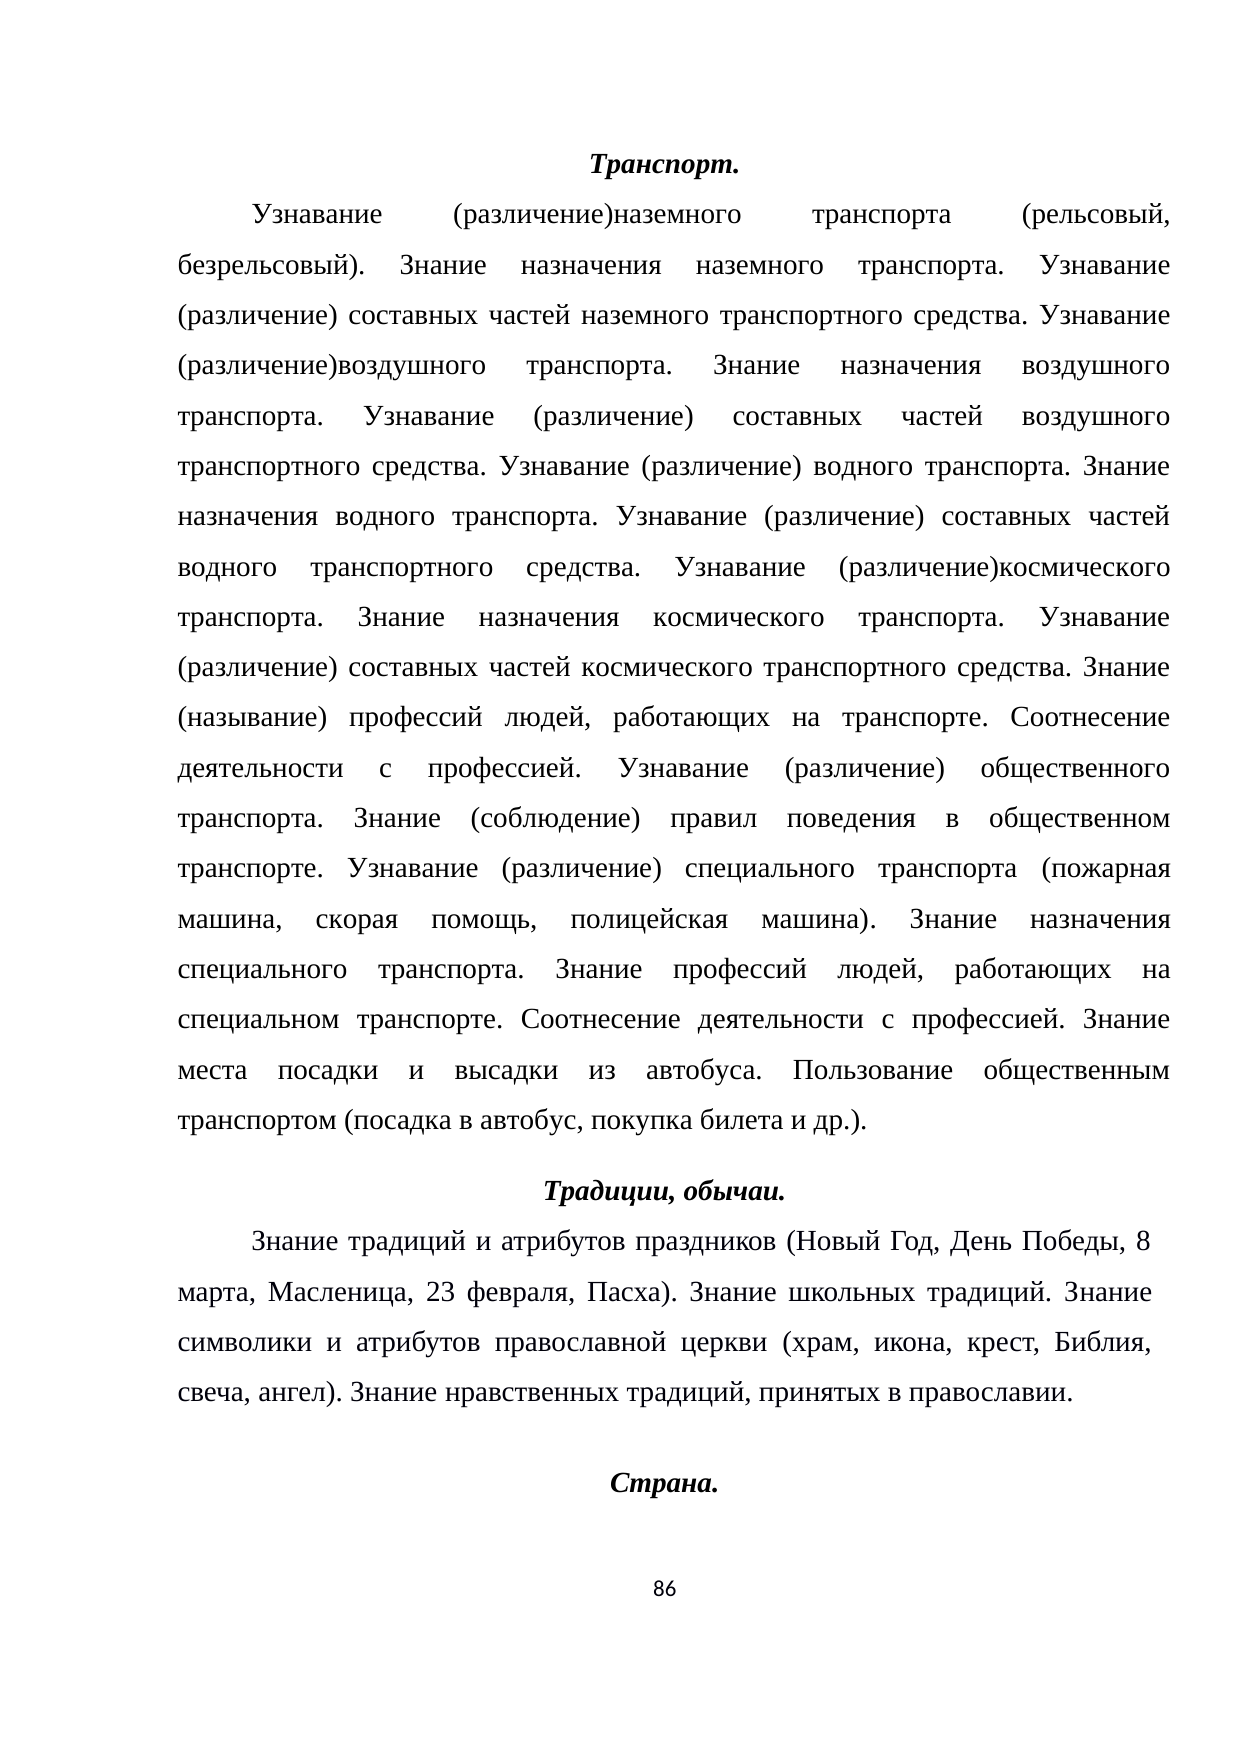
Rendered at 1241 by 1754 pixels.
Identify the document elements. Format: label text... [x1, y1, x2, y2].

text Страна. [177, 1465, 1152, 1499]
text Знание традиций и атрибутов праздников (Новый Год, День Победы, 8 марта, Масленица, 23 февраля, Пасха). Знание школьных традиций. Знание символики и атрибутов православной церкви (храм, икона, крест, Библия, свеча, ангел). Знание нравственных традиций, принятых в православии. [177, 1223, 1152, 1408]
text Традиции, обычаи. [177, 1173, 1152, 1207]
text Узнавание (различение)наземного транспорта (рельсовый, безрельсовый). Знание назначения наземного транспорта. Узнавание (различение) составных частей наземного транспортного средства. Узнавание (различение)воздушного транспорта. Знание назначения воздушного транспорта. Узнавание (различение) составных частей воздушного транспортного средства. Узнавание (различение) водного транспорта. Знание назначения водного транспорта. Узнавание (различение) составных частей водного транспортного средства. Узнавание (различение)космического транспорта. Знание назначения космического транспорта. Узнавание (различение) составных частей космического транспортного средства. Знание (называние) профессий людей, работающих на транспорте. Соотнесение деятельности с профессией. Узнавание (различение) общественного транспорта. Знание (соблюдение) правил поведения в общественном транспорте. Узнавание (различение) специального транспорта (пожарная машина, скорая помощь, полицейская машина). Знание назначения специального транспорта. Знание профессий людей, работающих на специальном транспорте. Соотнесение деятельности с профессией. Знание места посадки и высадки из автобуса. Пользование общественным транспортом (посадка в автобус, покупка билета и др.). [177, 196, 1171, 1136]
text Транспорт. [177, 146, 1152, 180]
